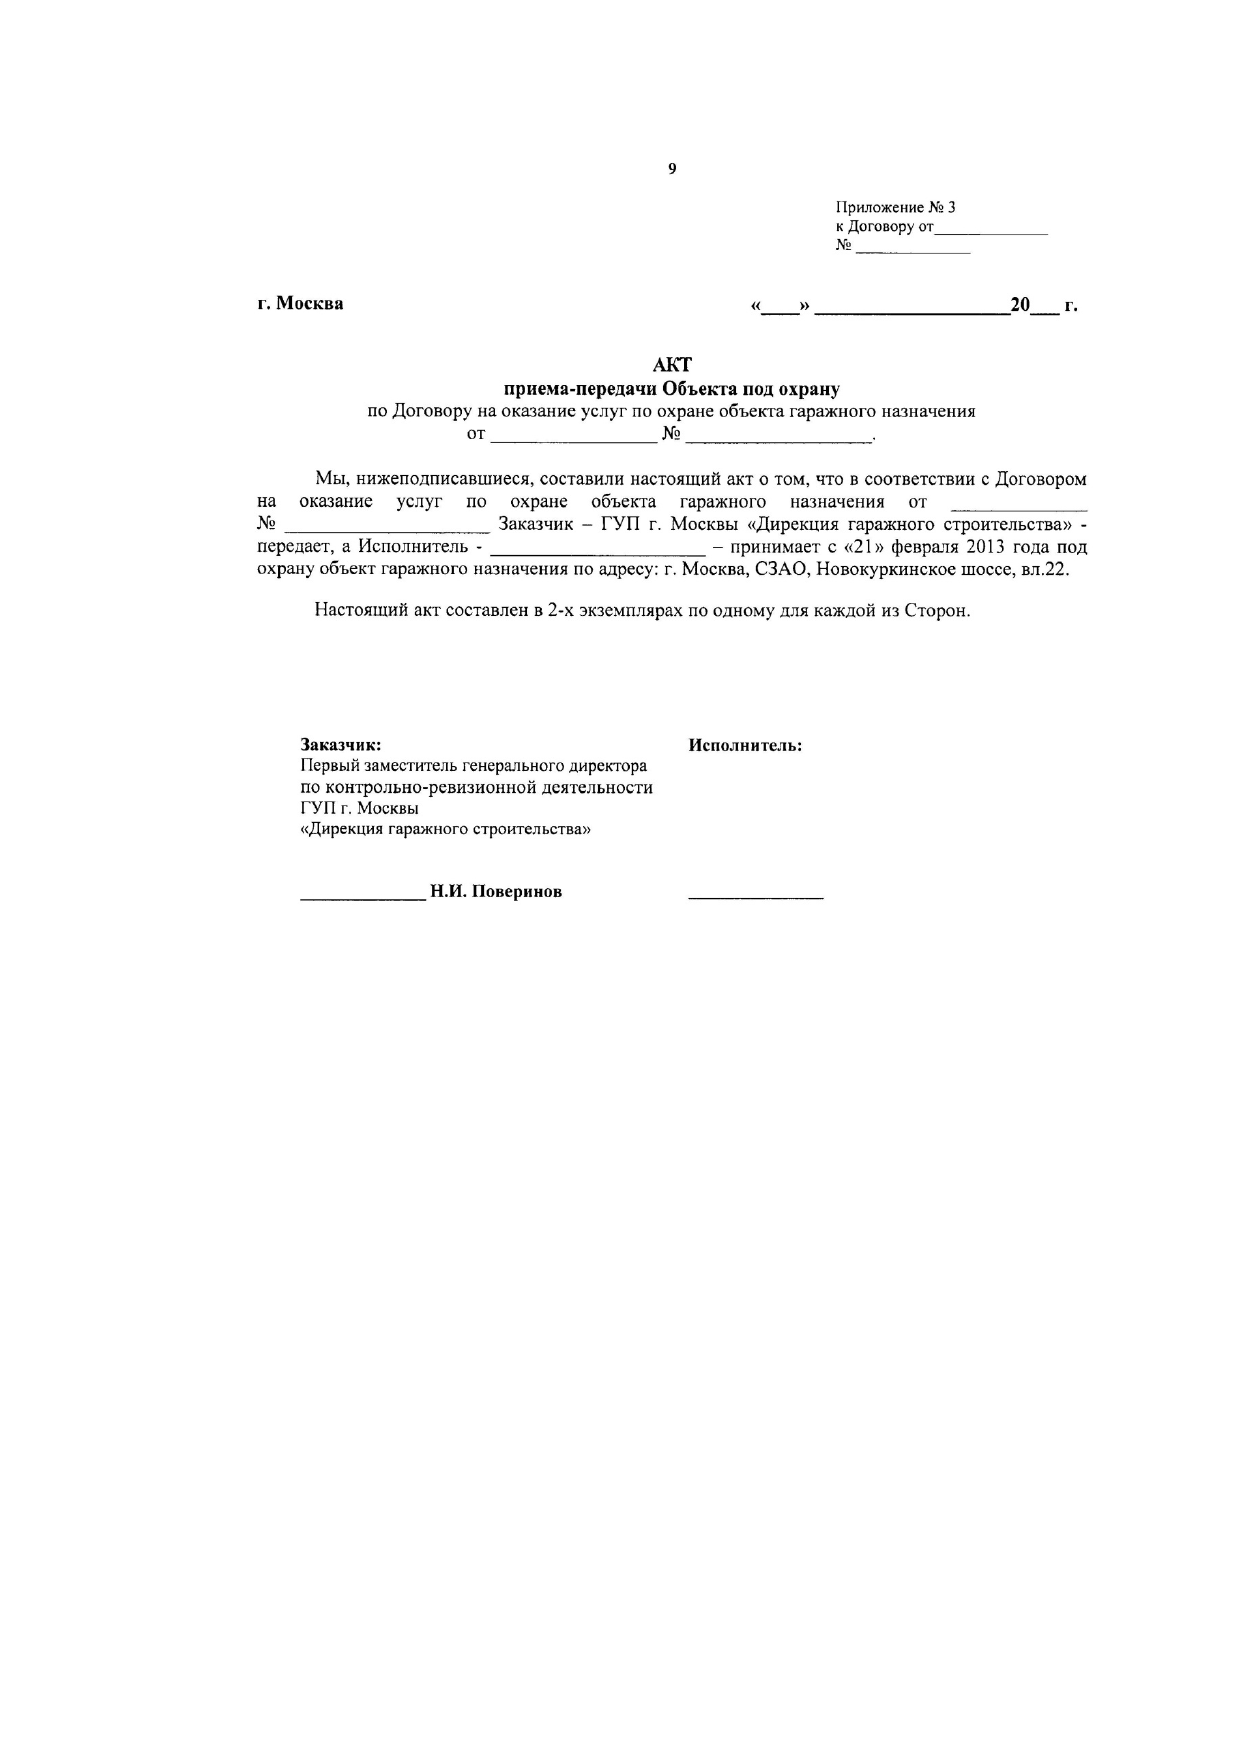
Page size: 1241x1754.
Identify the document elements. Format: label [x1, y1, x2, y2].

picture [177, 118, 1152, 1496]
